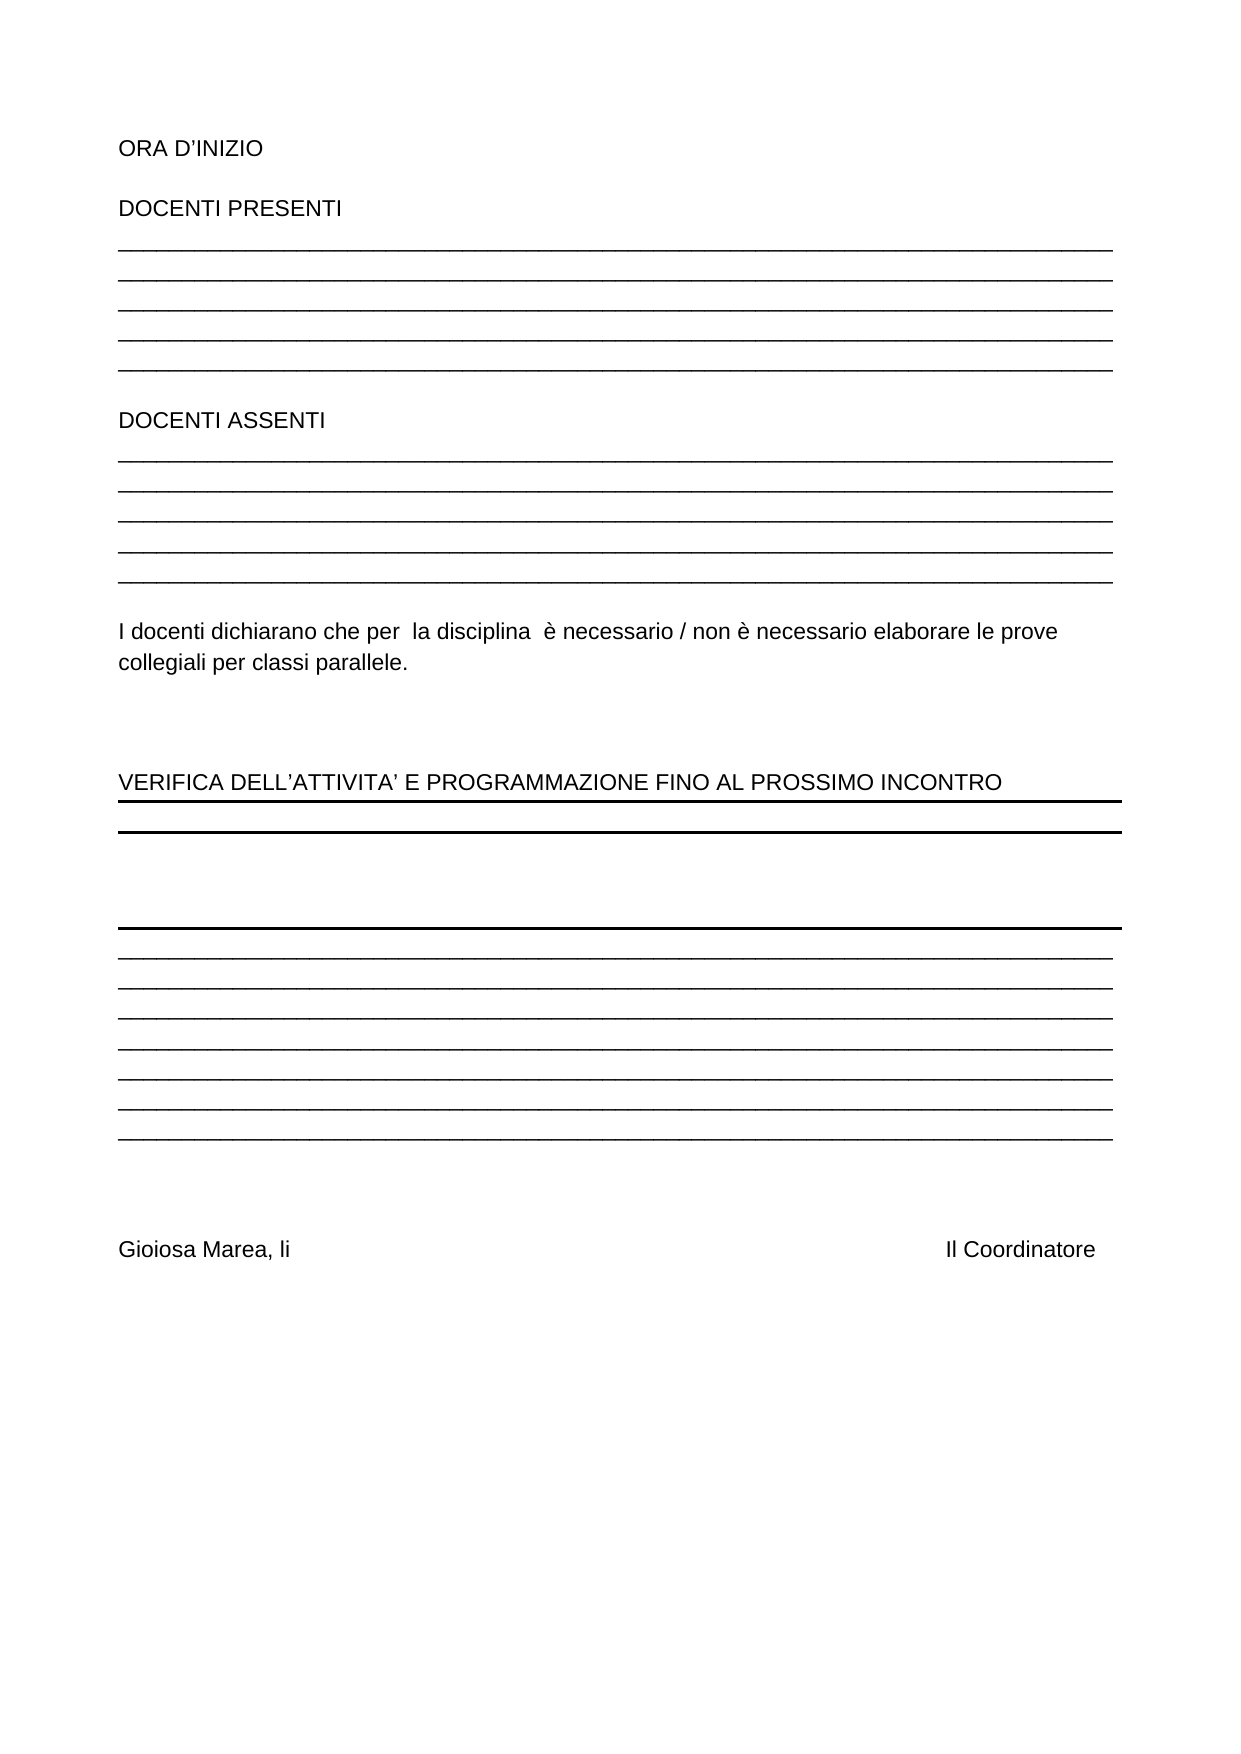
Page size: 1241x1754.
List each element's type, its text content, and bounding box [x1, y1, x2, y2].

text DOCENTI ASSENTI [118, 407, 1122, 433]
text ______________________________________________________________________________________________________________________________________________________________________________________________________________________________________________________________________________________________________________________________________________________________________________________________________ [118, 226, 1122, 373]
text ORA D’INIZIO [118, 135, 1122, 161]
text DOCENTI PRESENTI [118, 195, 1122, 222]
text I docenti dichiarano che per la disciplina è necessario / non è necessario elaborare le prove collegiali per classi parallele. [118, 618, 1122, 675]
text ______________________________________________________________________________________________________________________________________________________________________________________________________________________________________________________________________________________________________________________________________________________________________________________________________ [118, 437, 1122, 584]
text __________________________________________________________________________________________________________________________________________________________________________________________________________________________________________________________________________________________________________________________________________________________________________________________________________________________________________________________________________________________________________________________________________________________________ [118, 934, 1122, 1142]
text Gioiosa Marea, li Il Coordinatore [118, 1236, 1122, 1262]
text VERIFICA DELL’ATTIVITA’ E PROGRAMMAZIONE FINO AL PROSSIMO INCONTRO [118, 769, 1122, 796]
